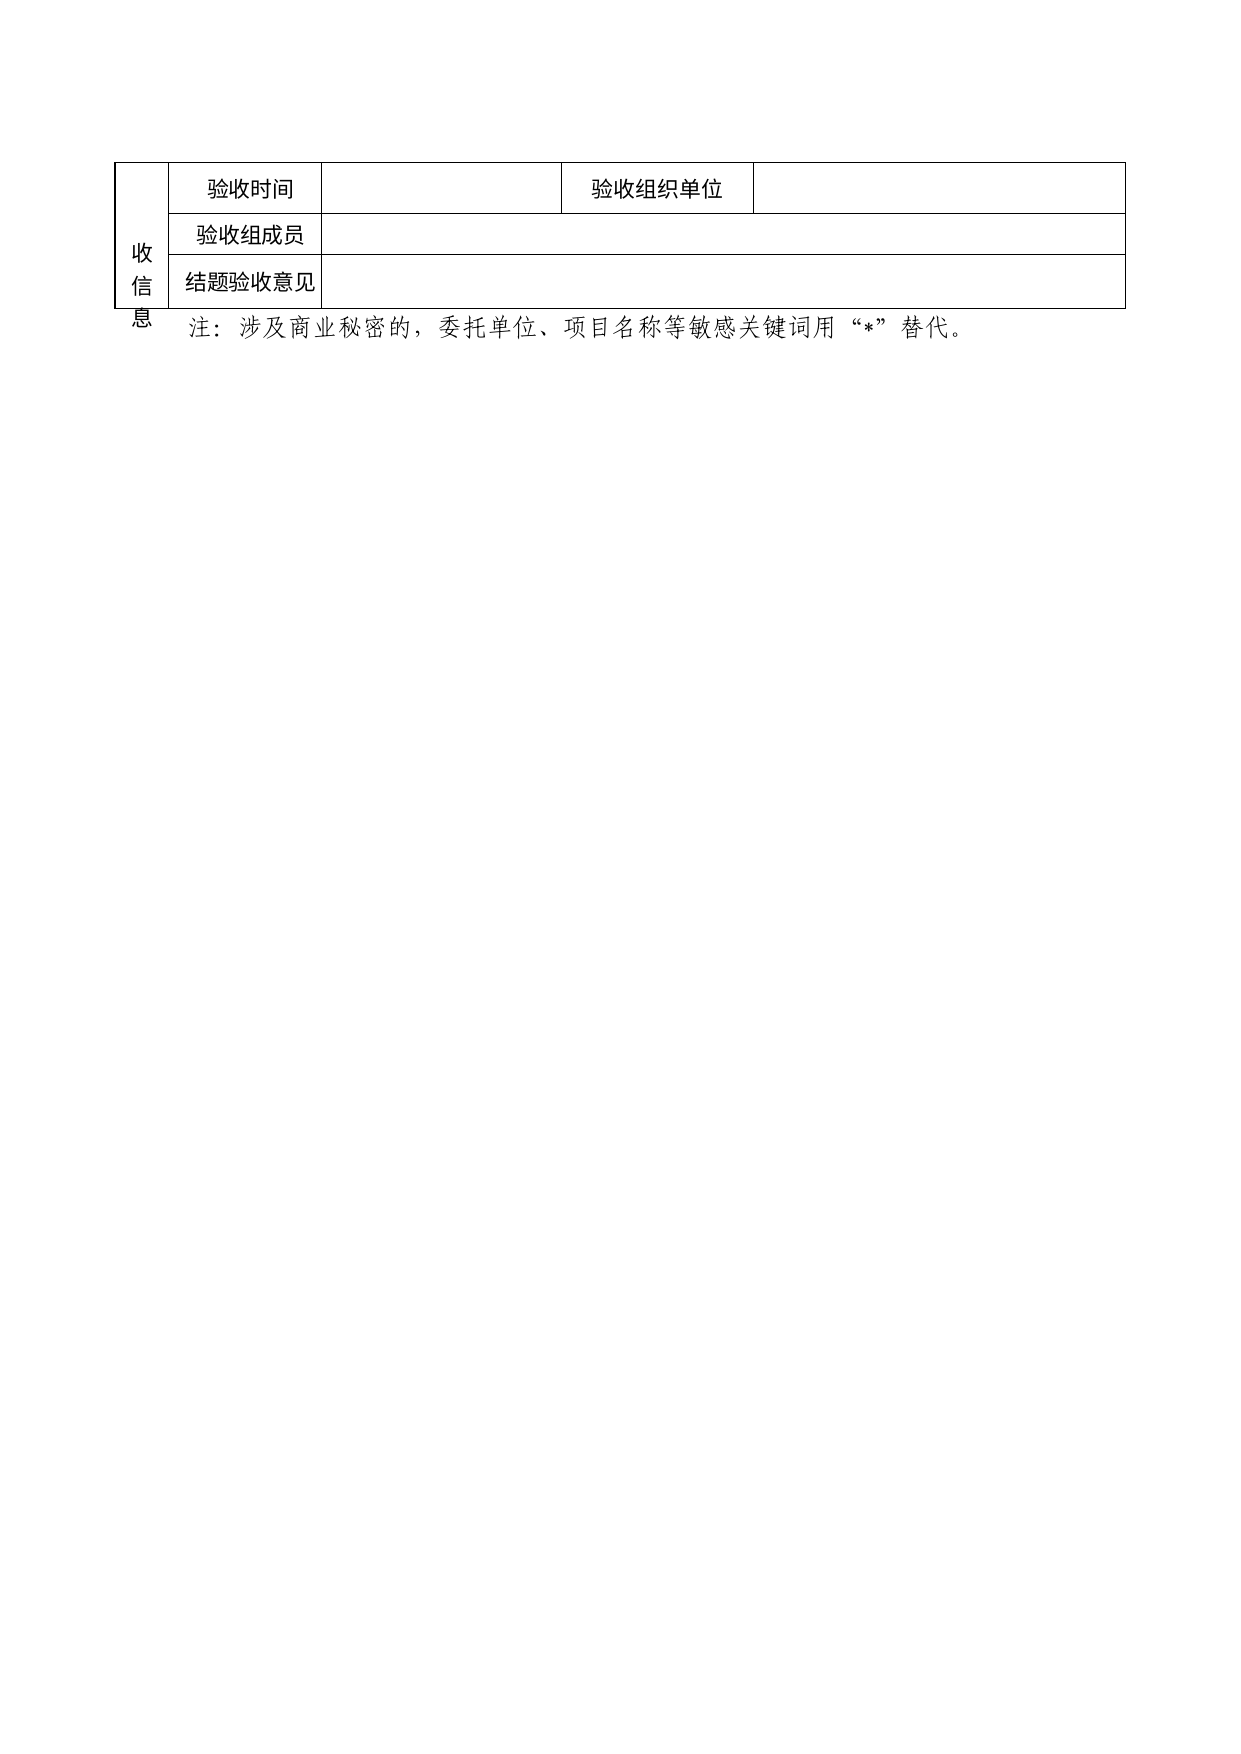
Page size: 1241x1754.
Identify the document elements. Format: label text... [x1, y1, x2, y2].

table_cell [322, 255, 1125, 308]
table_cell [322, 214, 1125, 254]
text 注：涉及商业秘密的，委托单位、项目名称等敏感关键词用“*”替代。 [187, 309, 1053, 341]
table_cell [322, 163, 561, 213]
table_cell 结题验收意见 [169, 255, 321, 308]
table_cell 验收时间 [169, 163, 321, 213]
table_cell 验收组成员 [169, 214, 321, 254]
table_cell 验收组织单位 [562, 163, 753, 213]
table_cell [754, 163, 1125, 213]
